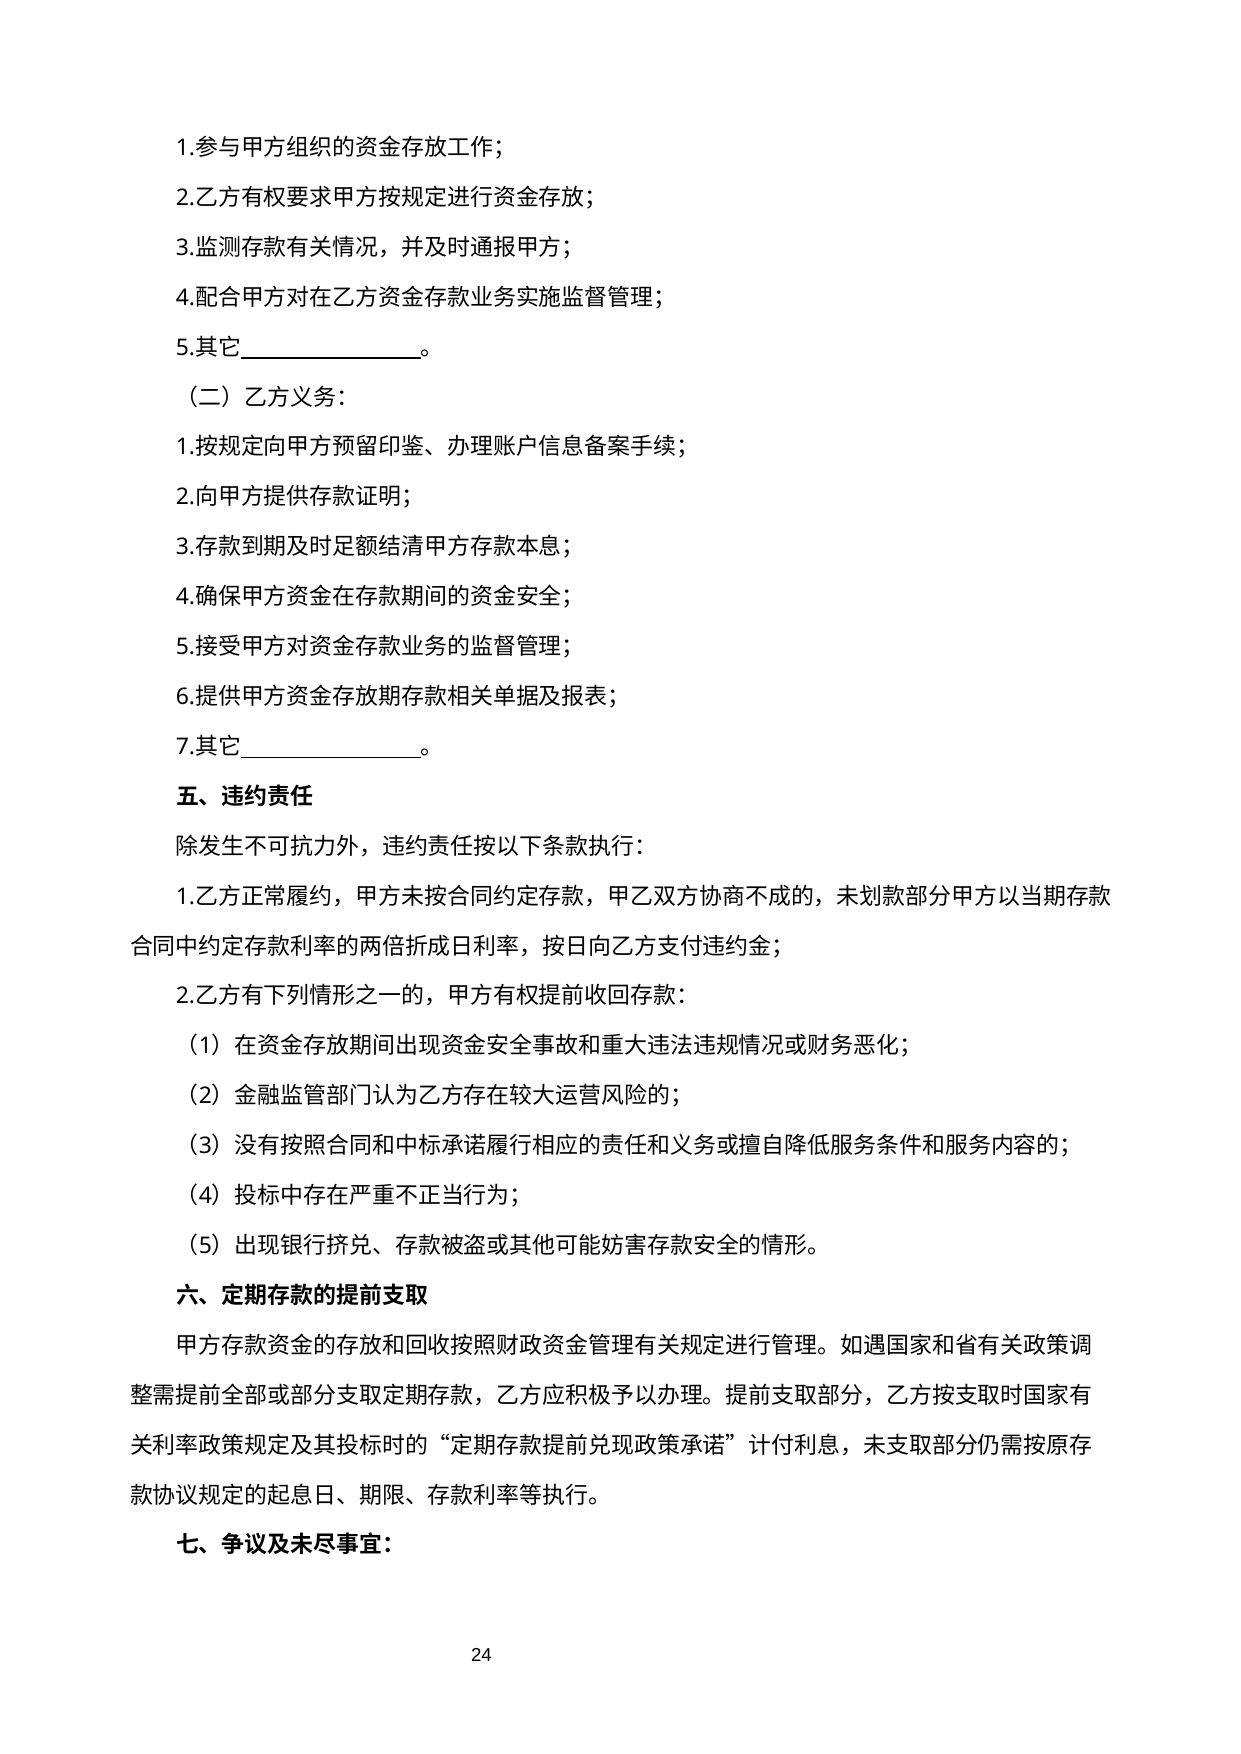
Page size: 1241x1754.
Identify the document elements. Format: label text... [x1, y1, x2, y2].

text （1）在资金存放期间出现资金安全事故和重大违法违规情况或财务恶化； [130, 1027, 1112, 1061]
text 五、违约责任 [130, 778, 1112, 811]
text （5）出现银行挤兑、存款被盗或其他可能妨害存款安全的情形。 [130, 1227, 1112, 1261]
text 甲方存款资金的存放和回收按照财政资金管理有关规定进行管理。如遇国家和省有关政策调整需提前全部或部分支取定期存款，乙方应积极予以办理。提前支取部分，乙方按支取时国家有关利率政策规定及其投标时的“定期存款提前兑现政策承诺”计付利息，未支取部分仍需按原存款协议规定的起息日、期限、存款利率等执行。 [130, 1327, 1112, 1510]
text 2.乙方有下列情形之一的，甲方有权提前收回存款： [130, 977, 1112, 1011]
text 6.提供甲方资金存放期存款相关单据及报表； [130, 678, 1112, 711]
text 2.乙方有权要求甲方按规定进行资金存放； [130, 178, 1112, 212]
text 1.参与甲方组织的资金存放工作； [130, 128, 1112, 162]
text 4.配合甲方对在乙方资金存款业务实施监督管理； [130, 278, 1112, 312]
text （3）没有按照合同和中标承诺履行相应的责任和义务或擅自降低服务条件和服务内容的； [130, 1127, 1112, 1161]
text 1.乙方正常履约，甲方未按合同约定存款，甲乙双方协商不成的，未划款部分甲方以当期存款合同中约定存款利率的两倍折成日利率，按日向乙方支付违约金； [130, 878, 1112, 961]
text 3.存款到期及时足额结清甲方存款本息； [130, 528, 1112, 561]
text （二）乙方义务： [130, 378, 1112, 412]
text 4.确保甲方资金在存款期间的资金安全； [130, 578, 1112, 611]
text 1.按规定向甲方预留印鉴、办理账户信息备案手续； [130, 428, 1112, 461]
text 3.监测存款有关情况，并及时通报甲方； [130, 228, 1112, 262]
text 5.接受甲方对资金存款业务的监督管理； [130, 628, 1112, 661]
text 2.向甲方提供存款证明； [130, 478, 1112, 511]
text 7.其它 。 [130, 728, 1112, 761]
text （2）金融监管部门认为乙方存在较大运营风险的； [130, 1077, 1112, 1111]
text 六、定期存款的提前支取 [130, 1277, 1112, 1311]
text 七、争议及未尽事宜： [130, 1526, 1112, 1559]
text （4）投标中存在严重不正当行为； [130, 1177, 1112, 1211]
text 5.其它 。 [130, 328, 1112, 362]
text 除发生不可抗力外，违约责任按以下条款执行： [130, 828, 1112, 861]
